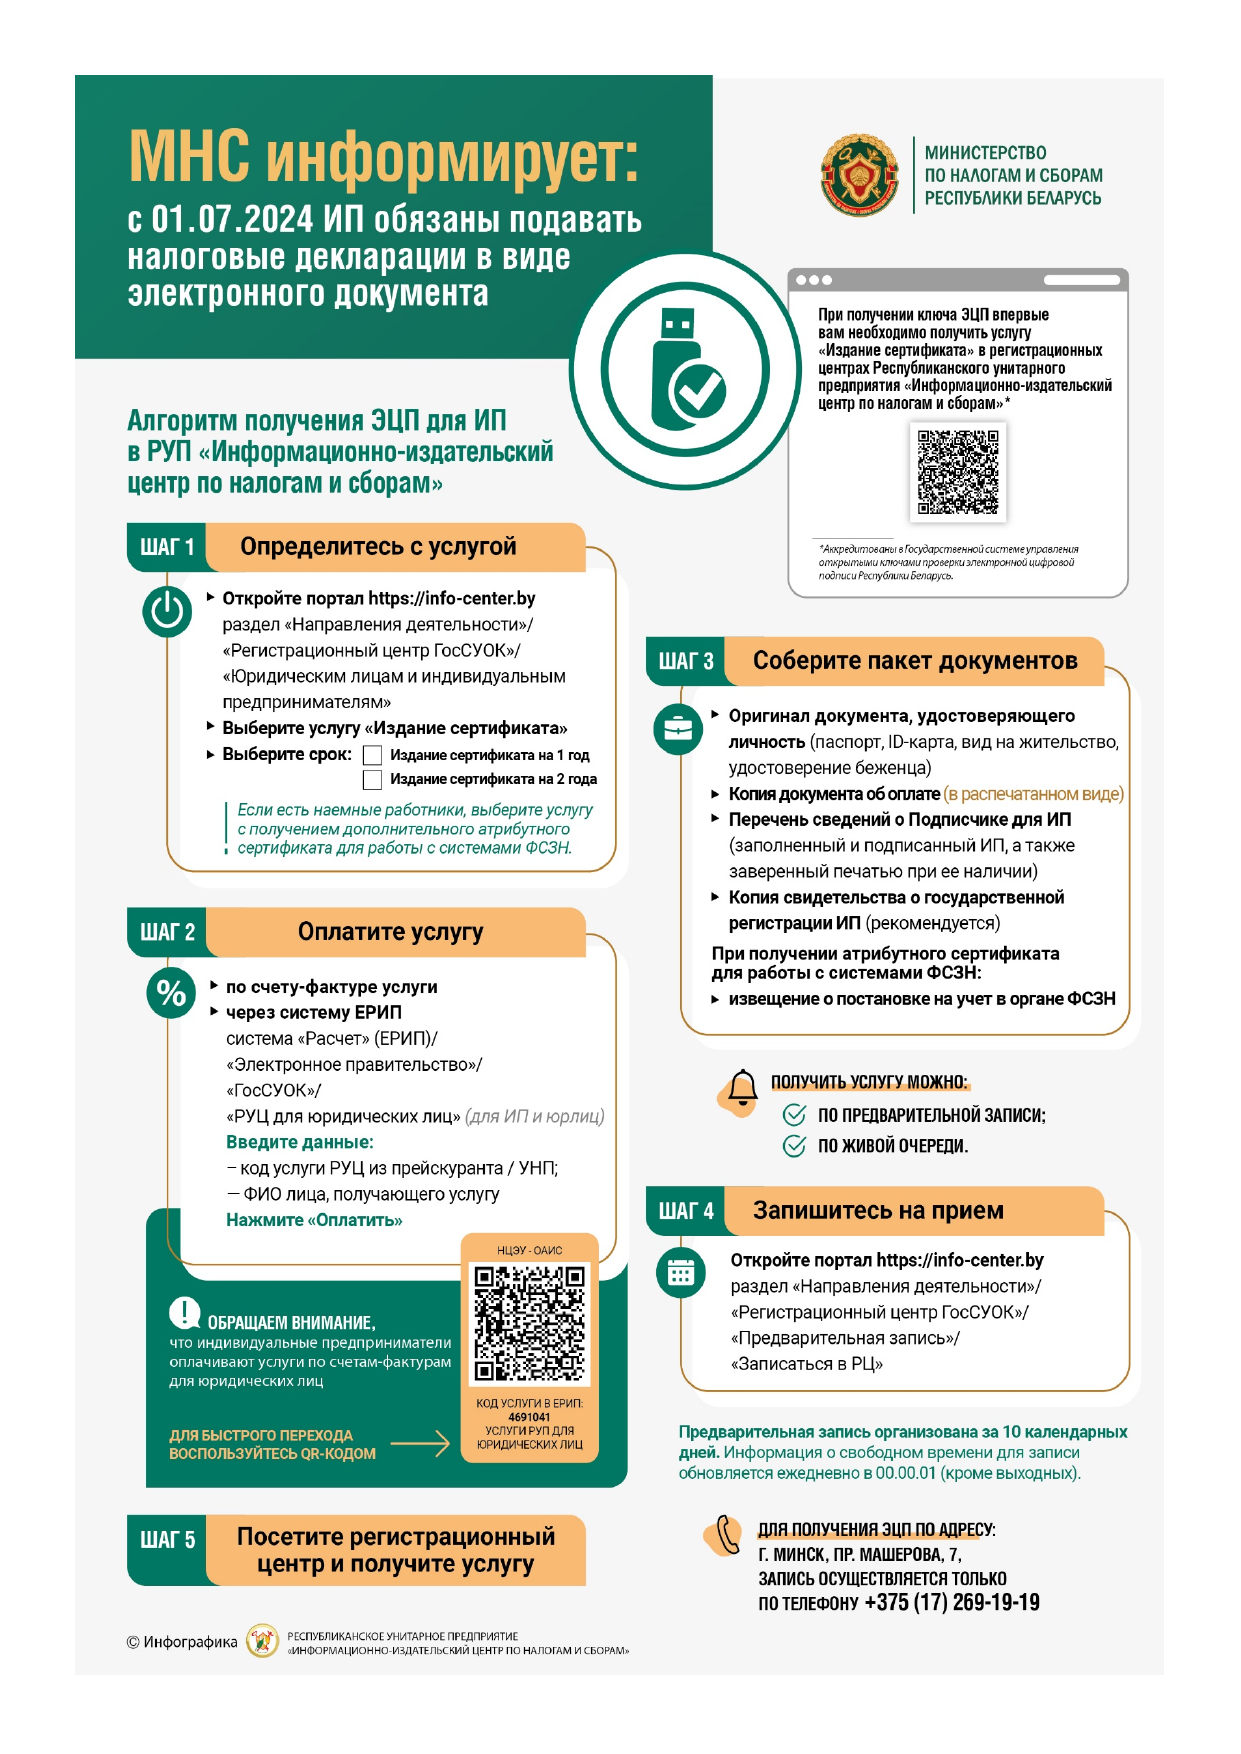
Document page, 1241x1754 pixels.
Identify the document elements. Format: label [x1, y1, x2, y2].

picture [75, 75, 1164, 1675]
